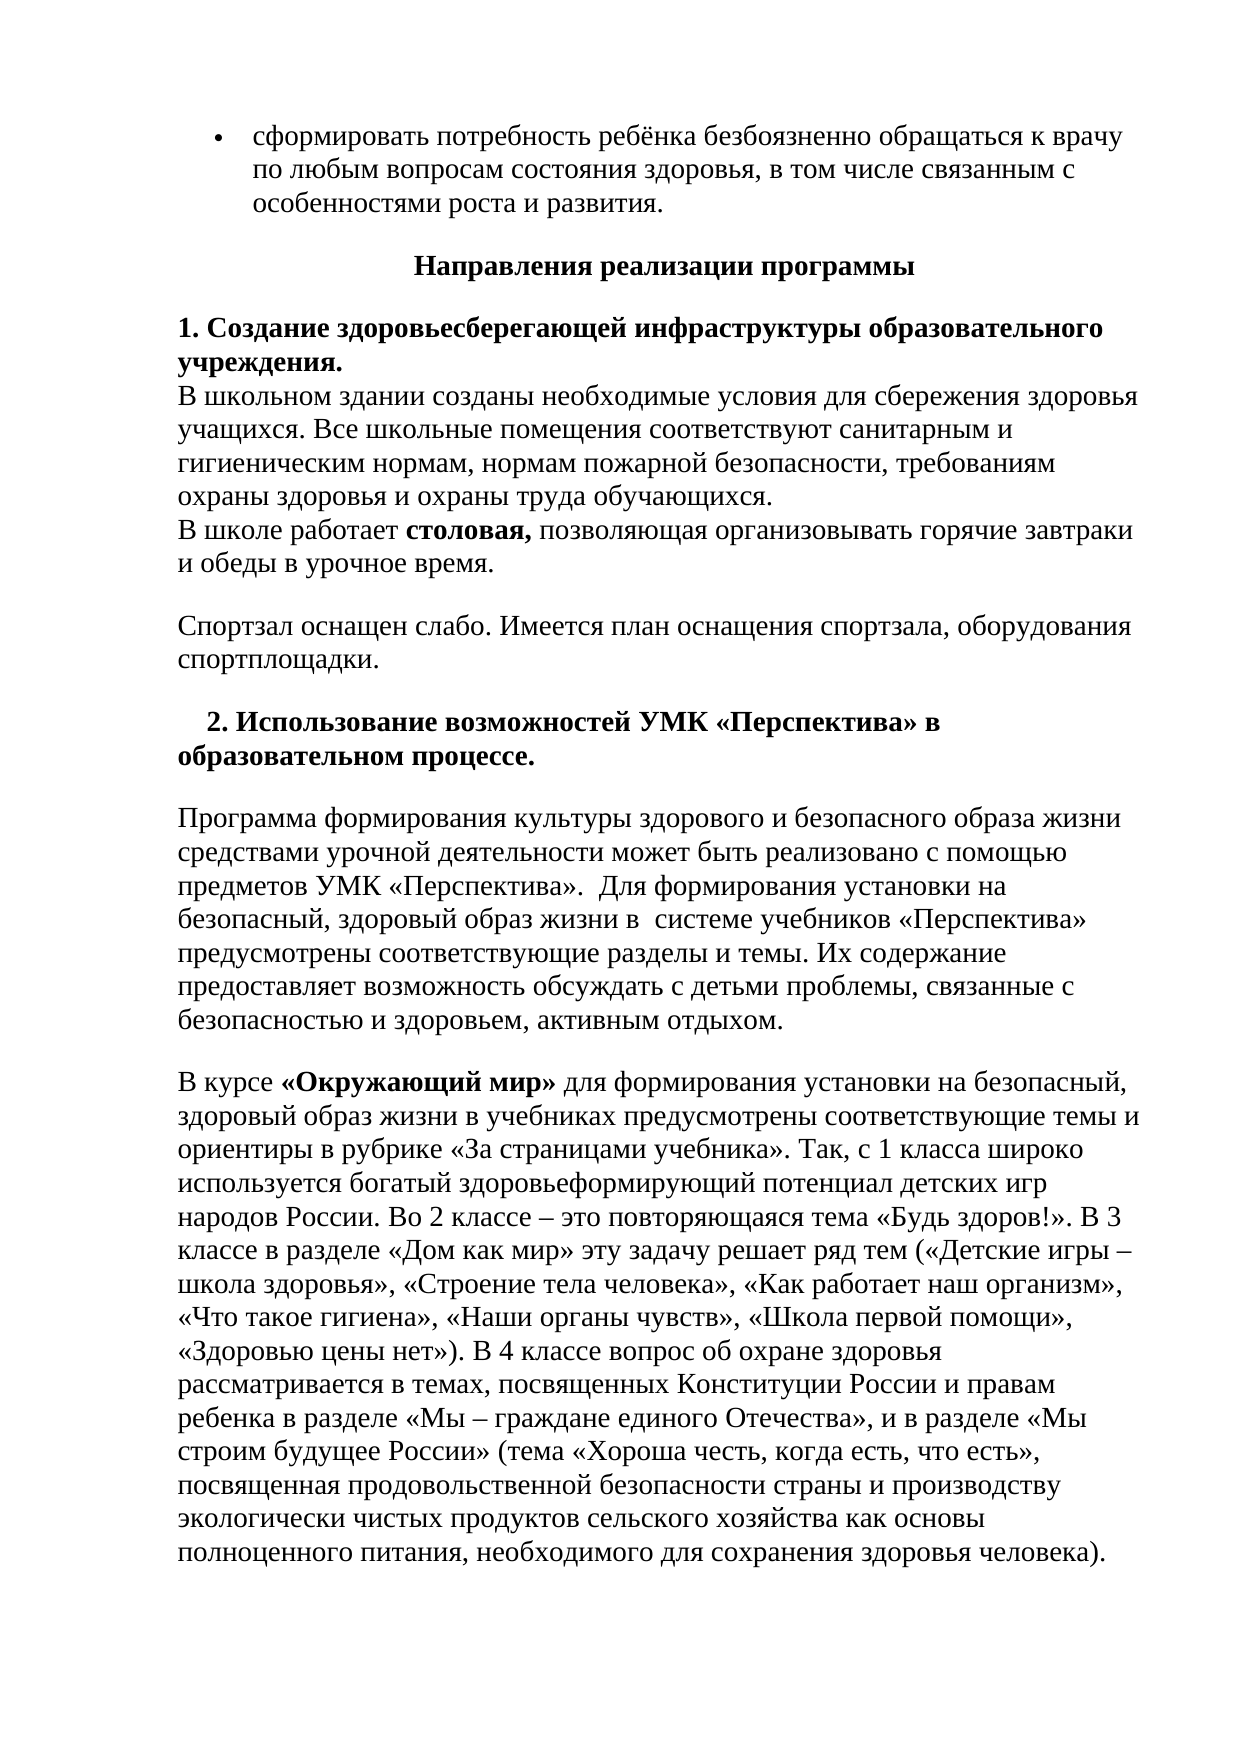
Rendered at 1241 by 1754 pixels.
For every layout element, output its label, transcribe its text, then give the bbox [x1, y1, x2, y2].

text Спортзал оснащен слабо. Имеется план оснащения спортзала, оборудования спортплощадки. [177, 608, 1152, 675]
list сформировать потребность ребёнка безбоязненно обращаться к врачу по любым вопросам состояния здоровья, в том числе связанным с особенностями роста и развития. [215, 118, 1152, 219]
text В курсе «Окружающий мир» для формирования установки на безопасный, здоровый образ жизни в учебниках предусмотрены соответствующие темы и ориентиры в рубрике «За страницами учебника». Так, с 1 класса широко используется богатый здоровьеформирующий потенциал детских игр народов России. Во 2 классе – это повторяющаяся тема «Будь здоров!». В 3 классе в разделе «Дом как мир» эту задачу решает ряд тем («Детские игры – школа здоровья», «Строение тела человека», «Как работает наш организм», «Что такое гигиена», «Наши органы чувств», «Школа первой помощи», «Здоровью цены нет»). В 4 классе вопрос об охране здоровья рассматривается в темах, посвященных Конституции России и правам ребенка в разделе «Мы – граждане единого Отечества», и в разделе «Мы строим будущее России» (тема «Хороша честь, когда есть, что есть», посвященная продовольственной безопасности страны и производству экологически чистых продуктов сельского хозяйства как основы полноценного питания, необходимого для сохранения здоровья человека). [177, 1064, 1152, 1568]
text 1. Создание здоровьесберегающей инфраструктуры образовательного учреждения. В школьном здании созданы необходимые условия для сбережения здоровья учащихся. Все школьные помещения соответствуют санитарным и гигиеническим нормам, нормам пожарной безопасности, требованиям охраны здоровья и охраны труда обучающихся. В школе работает столовая, позволяющая организовывать горячие завтраки и обеды в урочное время. [177, 311, 1152, 579]
text Программа формирования культуры здорового и безопасного образа жизни средствами урочной деятельности может быть реализовано с помощью предметов УМК «Перспектива». Для формирования установки на безопасный, здоровый образ жизни в системе учебников «Перспектива» предусмотрены соответствующие разделы и темы. Их содержание предоставляет возможность обсуждать с детьми проблемы, связанные с безопасностью и здоровьем, активным отдыхом. [177, 801, 1152, 1035]
text 2. Использование возможностей УМК «Перспектива» в образовательном процессе. [177, 704, 1152, 771]
text Направления реализации программы [177, 248, 1152, 281]
